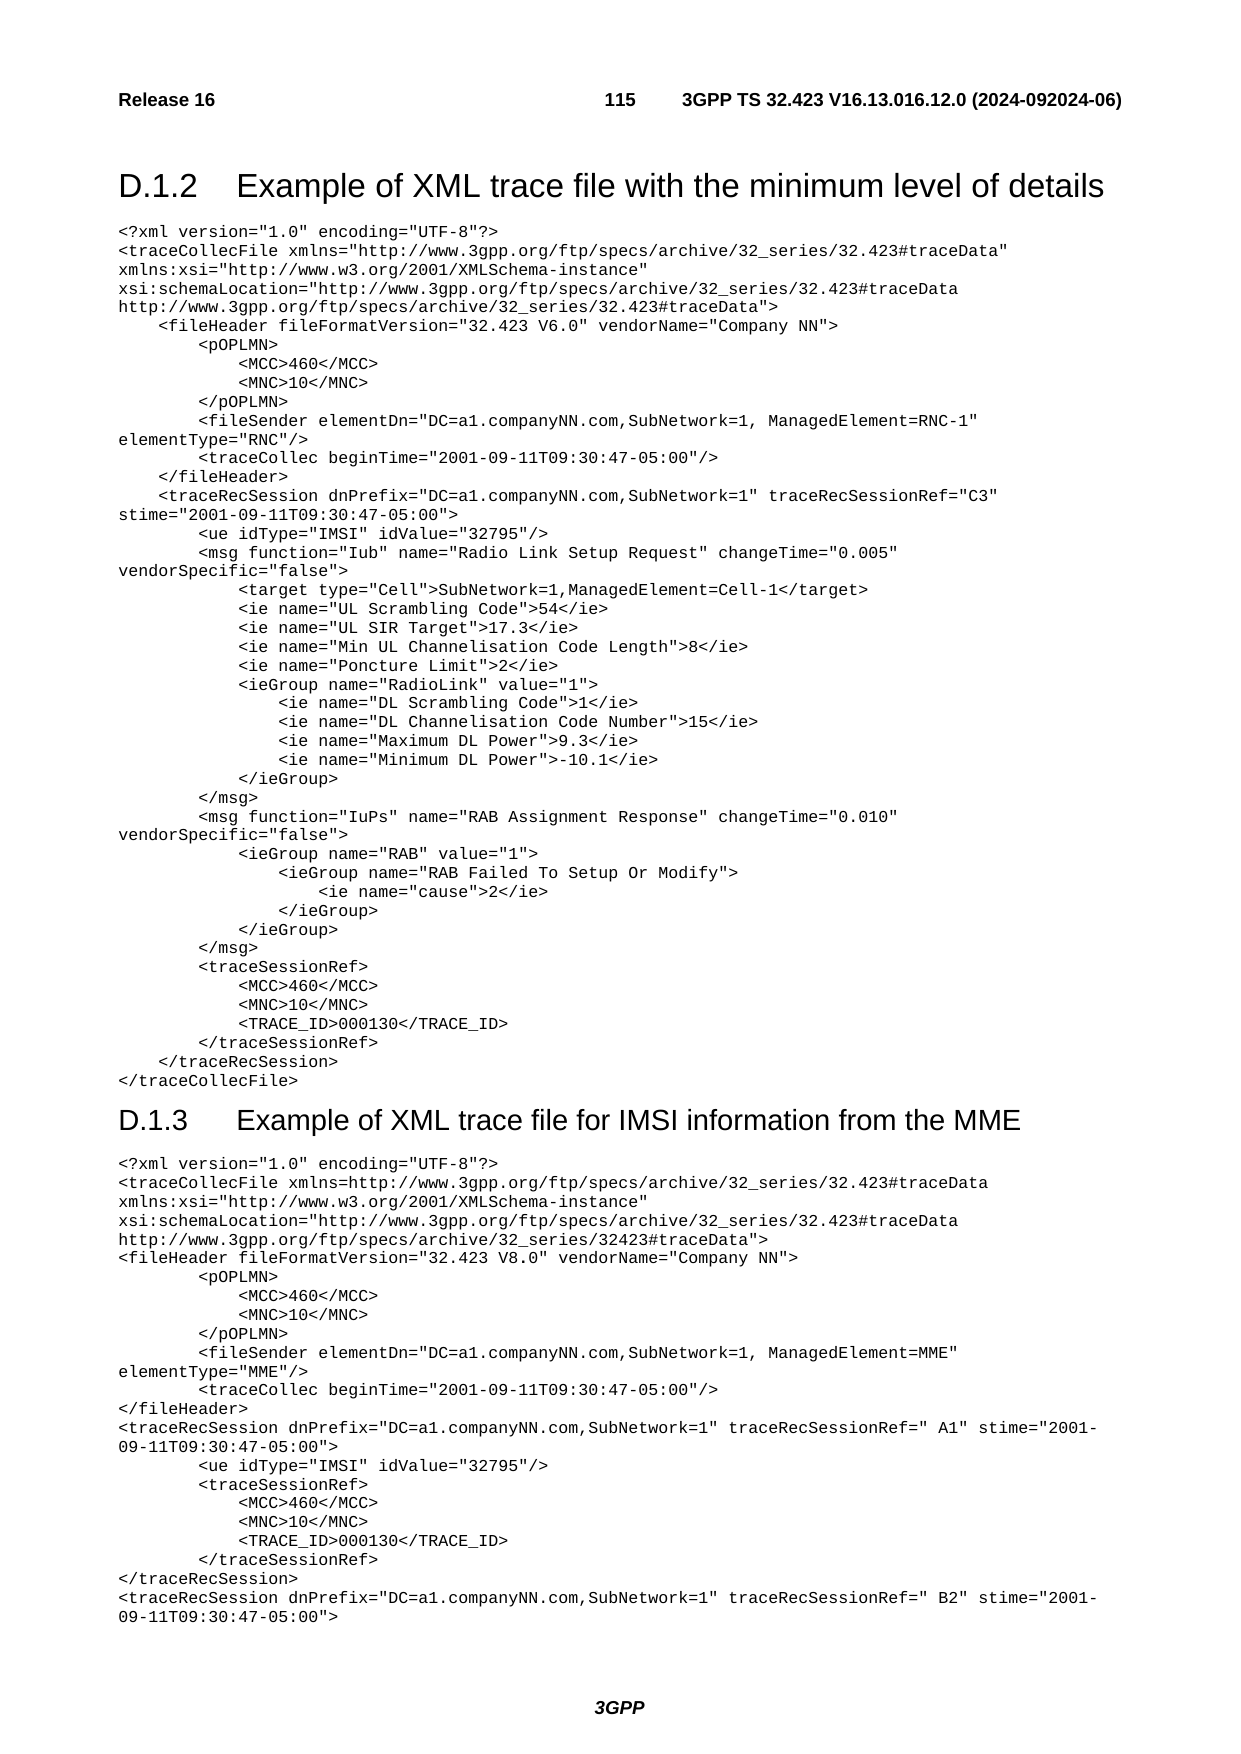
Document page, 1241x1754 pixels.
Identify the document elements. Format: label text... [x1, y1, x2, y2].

text <ie name="Min UL Channelisation Code Length">8</ie> [118, 638, 1122, 657]
text <MNC>10</MNC> [118, 1307, 1122, 1325]
text <MCC>460</MCC> [118, 1288, 1122, 1307]
text <MCC>460</MCC> [118, 356, 1122, 374]
text <traceRecSession dnPrefix="DC=a1.companyNN.com,SubNetwork=1" traceRecSessionRef=" A1" stime="2001-09-11T09:30:47-05:00"> [118, 1420, 1122, 1457]
text <TRACE_ID>000130</TRACE_ID> [118, 1016, 1122, 1034]
text </msg> [118, 789, 1122, 808]
text <MNC>10</MNC> [118, 1514, 1122, 1533]
text </fileHeader> [118, 469, 1122, 488]
text <traceSessionRef> [118, 959, 1122, 978]
text <fileHeader fileFormatVersion="32.423 V6.0" vendorName="Company NN"> [118, 318, 1122, 337]
text <traceCollecFile xmlns=http://www.3gpp.org/ftp/specs/archive/32_series/32.423#traceData xmlns:xsi="http://www.w3.org/2001/XMLSchema-instance" xsi:schemaLocation="http://www.3gpp.org/ftp/specs/archive/32_series/32.423#traceData http://www.3gpp.org/ftp/specs/archive/32_series/32423#traceData"> [118, 1174, 1122, 1250]
text </traceSessionRef> [118, 1034, 1122, 1053]
text <ie name="UL SIR Target">17.3</ie> [118, 619, 1122, 638]
text </pOPLMN> [118, 393, 1122, 412]
text </traceRecSession> [118, 1053, 1122, 1072]
text <traceCollec beginTime="T09:30:47-05:00"/> [118, 450, 1122, 469]
text <ie name="cause">2</ie> [118, 883, 1122, 902]
text <target type="Cell">SubNetwork=1,ManagedElement=Cell-1</target> [118, 582, 1122, 601]
text <traceSessionRef> [118, 1476, 1122, 1495]
text </ieGroup> [118, 770, 1122, 789]
text </traceSessionRef> [118, 1552, 1122, 1571]
text </traceRecSession> [118, 1571, 1122, 1589]
text </traceCollecFile> [118, 1072, 1122, 1091]
text <ieGroup name="RAB" value="1"> [118, 846, 1122, 865]
text <ie name="DL Channelisation Code Number">15</ie> [118, 714, 1122, 733]
text <traceRecSession dnPrefix="DC=a1.companyNN.com,SubNetwork=1" traceRecSessionRef=" B2" stime="2001-09-11T09:30:47-05:00"> [118, 1589, 1122, 1627]
text <ue idType="IMSI" idValue="32795"/> [118, 1457, 1122, 1476]
text <ie name="Maximum DL Power">9.3</ie> [118, 733, 1122, 752]
text <MCC>460</MCC> [118, 978, 1122, 997]
text <ieGroup name="RAB Failed To Setup Or Modify"> [118, 865, 1122, 883]
text <traceCollec beginTime="2001-09-11T09:30:47-05:00"/> [118, 1382, 1122, 1401]
text <traceRecSession dnPrefix="DC=a1.companyNN.com,SubNetwork=1" traceRecSessionRef="C3" stime="T09:30:47-05:00"> [118, 488, 1122, 525]
text <TRACE_ID>000130</TRACE_ID> [118, 1533, 1122, 1552]
text <MCC>460</MCC> [118, 1495, 1122, 1514]
text <pOPLMN> [118, 337, 1122, 356]
text <msg function="Iub" name="Radio Link Setup Request" changeTime="0.005" vendorSpecific="false"> [118, 544, 1122, 582]
text <ue idType="IMSI" idValue="32795"/> [118, 525, 1122, 544]
subtitle D.1.2 Example of XML trace file with the minimum level of details [118, 166, 1122, 205]
text <pOPLMN> [118, 1269, 1122, 1288]
text <ie name="DL Scrambling Code">1</ie> [118, 695, 1122, 714]
text <?xml version="1.0" encoding="UTF-8"?> [118, 1156, 1122, 1174]
text <fileSender elementDn="DC=a1.companyNN.com,SubNetwork=1, ManagedElement=RNC-1" elementType="RNC"/> [118, 412, 1122, 450]
subtitle D.1.3 Example of XML trace file for IMSI information from the MME [118, 1103, 1122, 1137]
text <ie name="Poncture Limit">2</ie> [118, 657, 1122, 676]
text </pOPLMN> [118, 1325, 1122, 1344]
text </fileHeader> [118, 1401, 1122, 1420]
text </ieGroup> [118, 902, 1122, 921]
text <ieGroup name="RadioLink" value="1"> [118, 676, 1122, 695]
text <MNC>10</MNC> [118, 997, 1122, 1016]
text <msg function="IuPs" name="RAB Assignment Response" changeTime="0.010" vendorSpecific="false"> [118, 808, 1122, 846]
text <ie name="UL Scrambling Code">54</ie> [118, 601, 1122, 619]
text <fileSender elementDn="DC=a1.companyNN.com,SubNetwork=1, ManagedElement=MME" elementType="MME"/> [118, 1344, 1122, 1382]
text <traceCollecFile xmlns="http://www.3gpp.org/ftp/specs/archive/32_series/32.423#traceData" xmlns:xsi="http://www.w3.org/2001/XMLSchema-instance" xsi:schemaLocation="http://www.3gpp.org/ftp/specs/archive/32_series/32.423#traceData http://www.3gpp.org/ftp/specs/archive/32_series/32.423#traceData"> [118, 242, 1122, 318]
text </msg> [118, 940, 1122, 959]
text <fileHeader fileFormatVersion="32.423 V8.0" vendorName="Company NN"> [118, 1250, 1122, 1269]
text <?xml version="1.0" encoding="UTF-8"?> [118, 224, 1122, 242]
text <ie name="Minimum DL Power">-10.1</ie> [118, 752, 1122, 770]
text <MNC>10</MNC> [118, 374, 1122, 393]
text </ieGroup> [118, 921, 1122, 940]
